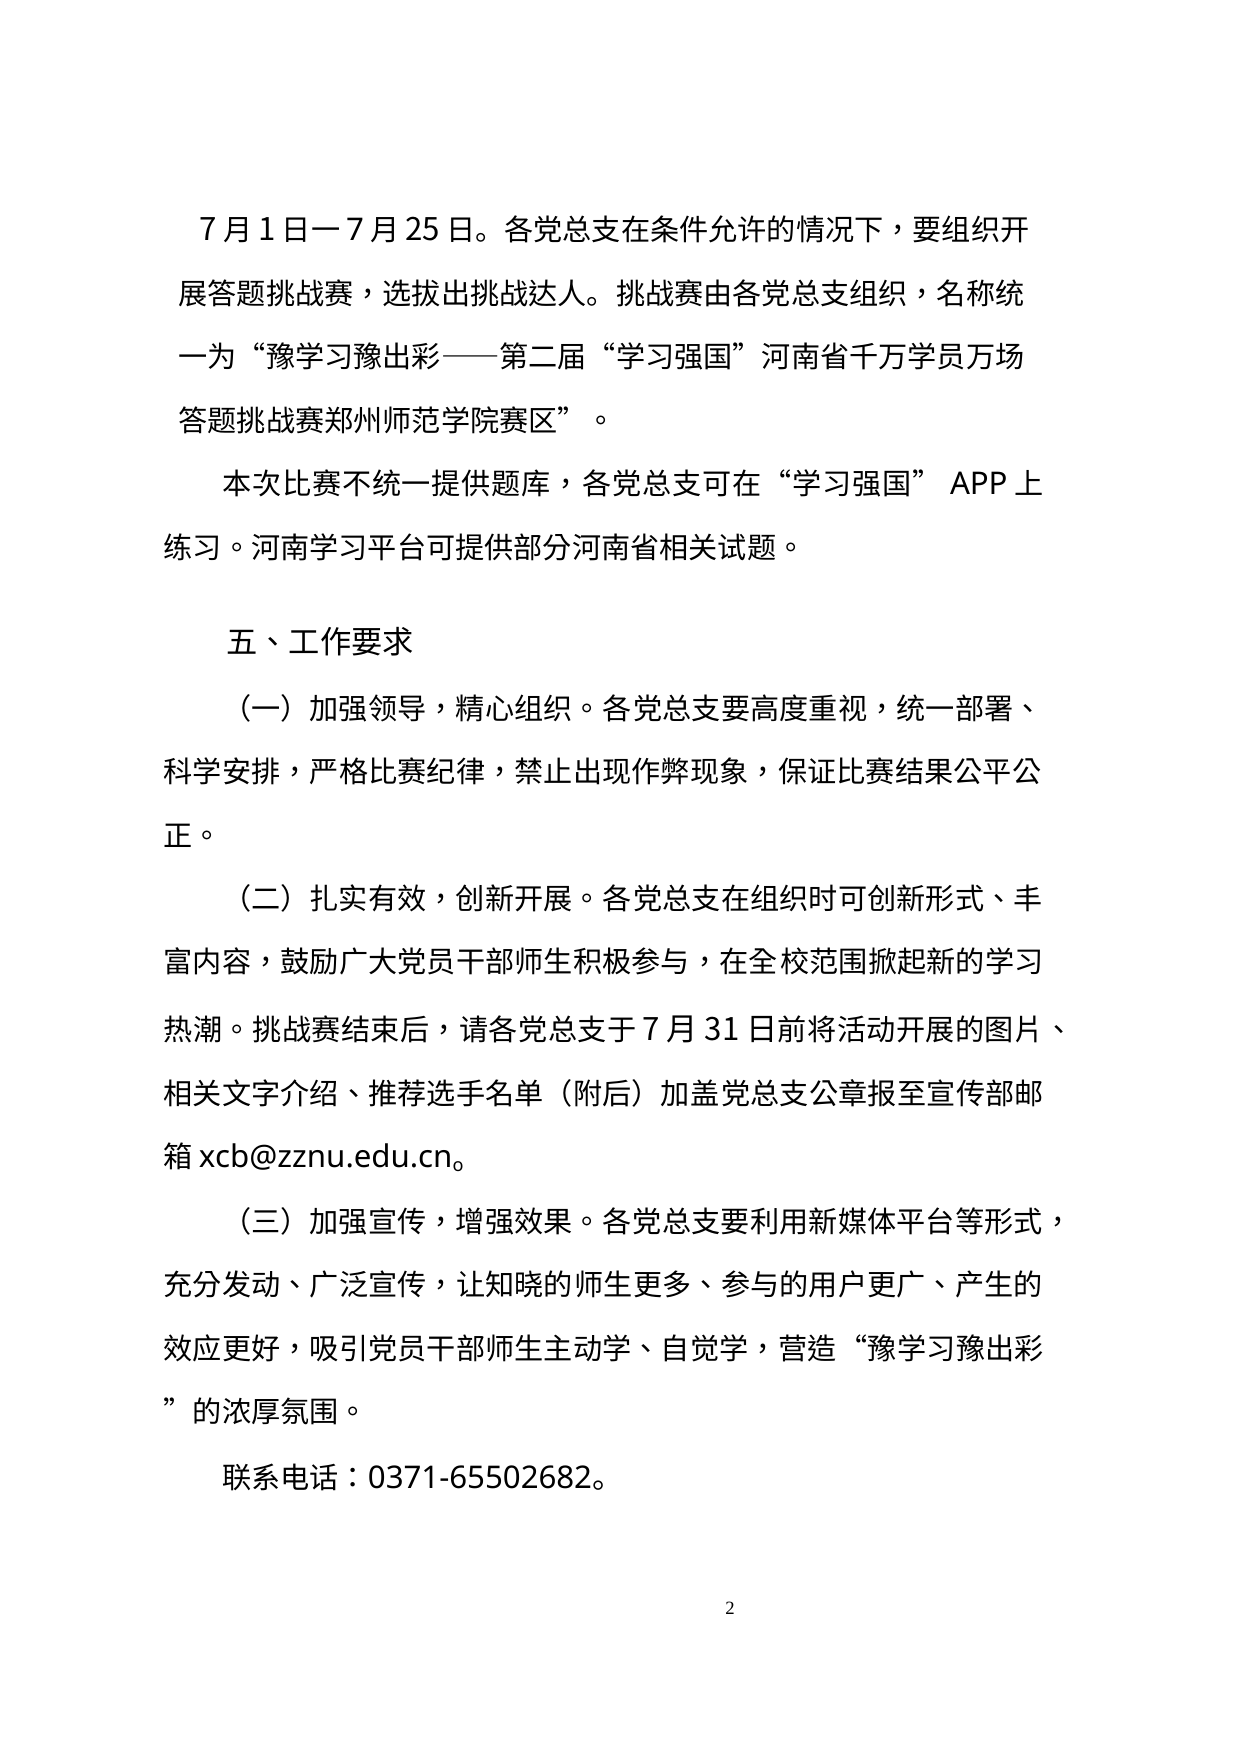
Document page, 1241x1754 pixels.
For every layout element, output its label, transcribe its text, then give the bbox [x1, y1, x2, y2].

text （三）加强宣传，增强效果。各党总支要利用新媒体平台等形式，充分发动、广泛宣传，让知晓的师生更多、参与的用户更广、产生的效应更好，吸引党员干部师生主动学、自觉学，营造“豫学习豫出彩”的浓厚氛围。 [163, 1198, 1044, 1431]
text （一）加强领导，精心组织。各党总支要高度重视，统一部署、 科学安排，严格比赛纪律，禁止出现作弊现象，保证比赛结果公平公正。 [163, 685, 1044, 854]
text 五、工作要求 [163, 617, 1044, 663]
text 联系电话：0371-65502682。 [163, 1452, 1044, 1497]
text 本次比赛不统一提供题库，各党总支可在“学习强国” APP上练习。河南学习平台可提供部分河南省相关试题。 [163, 461, 1044, 567]
text 7月1日一7月25日。各党总支在条件允许的情况下，要组织开展答题挑战赛，选拔出挑战达人。挑战赛由各党总支组织，名称统一为“豫学习豫出彩——第二届“学习强国”河南省千万学员万场答题挑战赛郑州师范学院赛区”。 [178, 204, 1044, 439]
text （二）扎实有效，创新开展。各党总支在组织时可创新形式、丰富内容，鼓励广大党员干部师生积极参与，在全校范围掀起新的学习热潮。挑战赛结束后，请各党总支于7月31日前将活动开展的图片、相关文字介绍、推荐选手名单（附后）加盖党总支公章报至宣传部邮箱xcb@zznu.edu.cno [163, 876, 1044, 1177]
